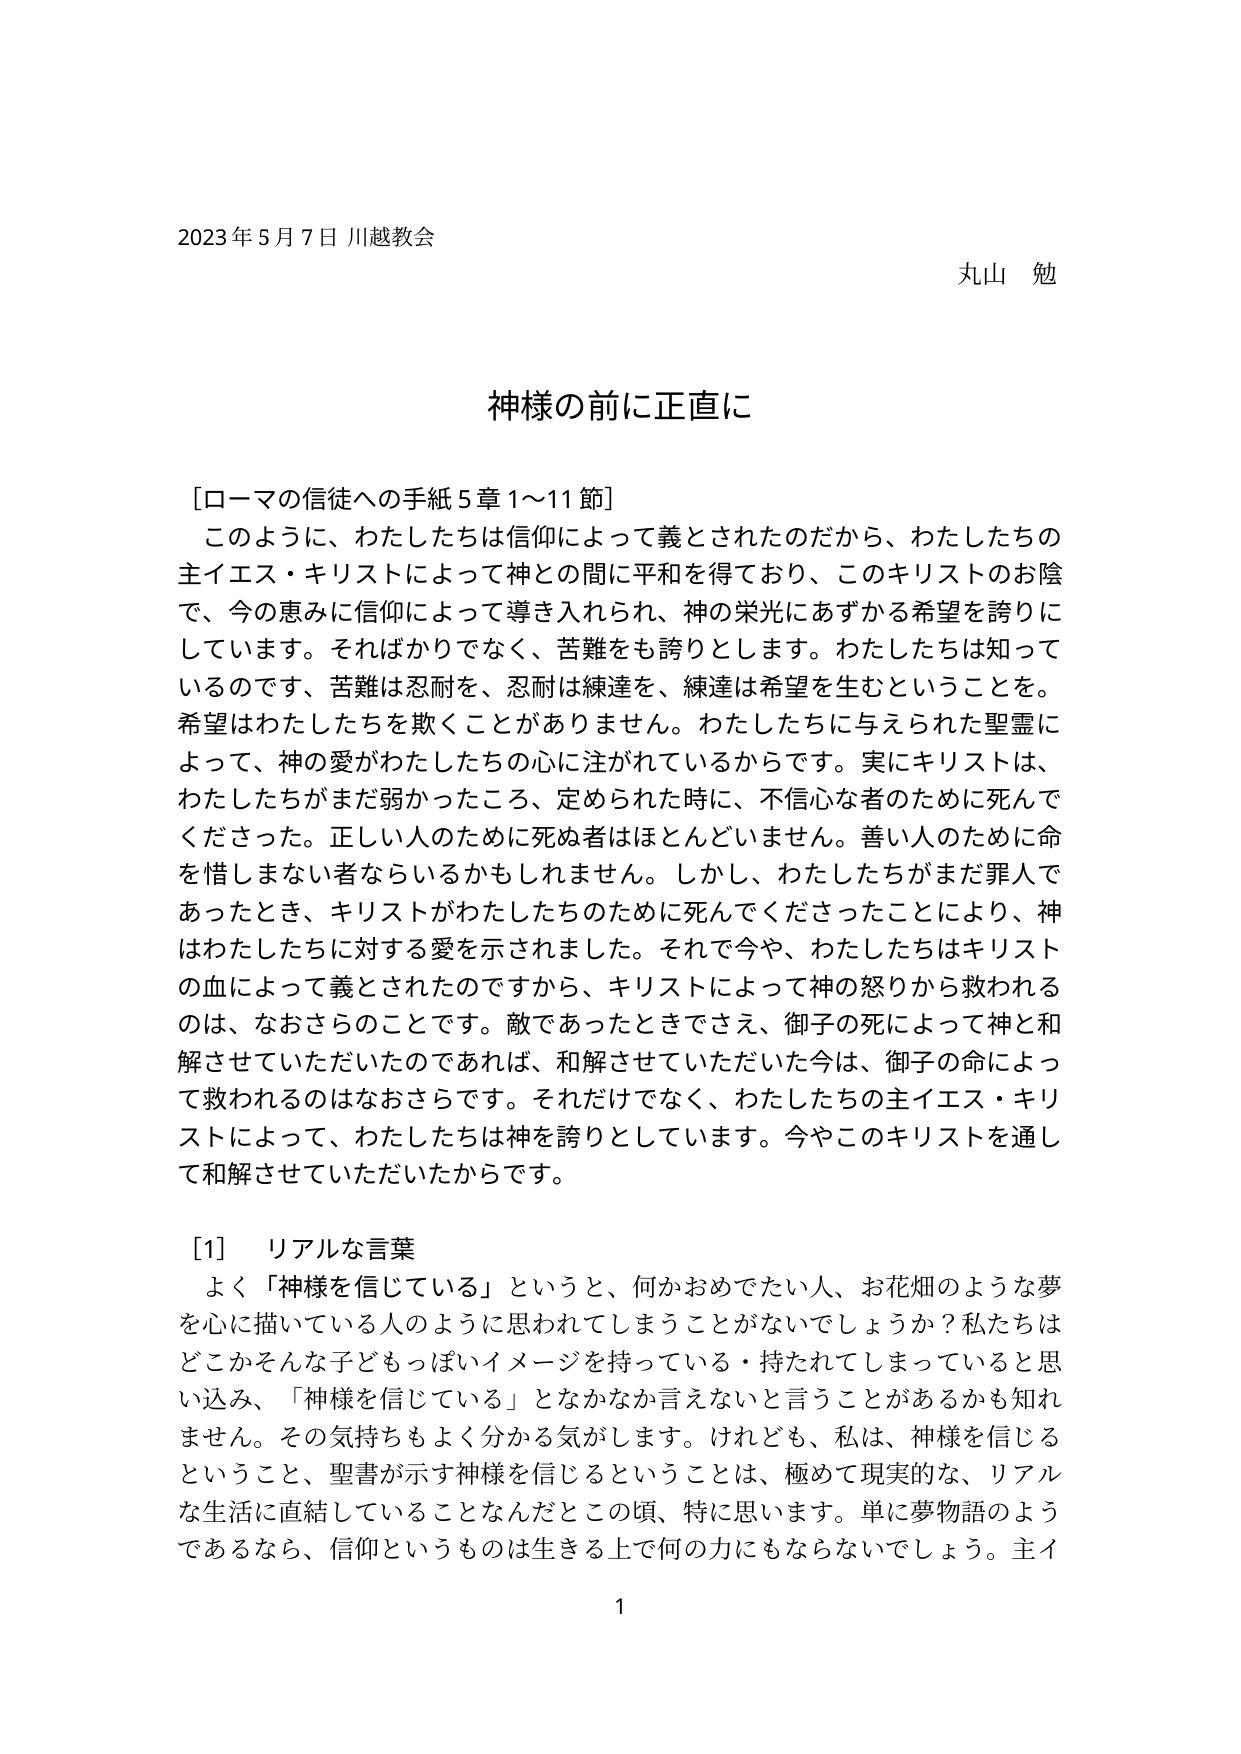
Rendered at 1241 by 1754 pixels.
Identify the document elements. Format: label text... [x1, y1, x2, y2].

text 神様の前に正直に [177, 367, 1063, 442]
text 丸山 勉 [177, 254, 1063, 292]
text ［ローマの信徒への手紙5章1～11節］ [177, 479, 1063, 517]
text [177, 1267, 1063, 1567]
text このように、わたしたちは信仰によって義とされたのだから、わたしたちの主イエス・キリストによって神との間に平和を得ており、このキリストのお陰で、今の恵みに信仰によって導き入れられ、神の栄光にあずかる希望を誇りにしています。そればかりでなく、苦難をも誇りとします。わたしたちは知っているのです、苦難は忍耐を、忍耐は練達を、練達は希望を生むということを。希望はわたしたちを欺くことがありません。わたしたちに与えられた聖霊によって、神の愛がわたしたちの心に注がれているからです。実にキリストは、わたしたちがまだ弱かったころ、定められた時に、不信心な者のために死んでくださった。正しい人のために死ぬ者はほとんどいません。善い人のために命を惜しまない者ならいるかもしれません。しかし、わたしたちがまだ罪人であったとき、キリストがわたしたちのために死んでくださったことにより、神はわたしたちに対する愛を示されました。それで今や、わたしたちはキリストの血によって義とされたのですから、キリストによって神の怒りから救われるのは、なおさらのことです。敵であったときでさえ、御子の死によって神と和解させていただいたのであれば、和解させていただいた今は、御子の命によって救われるのはなおさらです。それだけでなく、わたしたちの主イエス・キリストによって、わたしたちは神を誇りとしています。今やこのキリストを通して和解させていただいたからです。 [177, 517, 1063, 1192]
list リアルな言葉 [177, 1229, 1063, 1267]
text 2023年5月7日 川越教会 [177, 217, 1063, 254]
